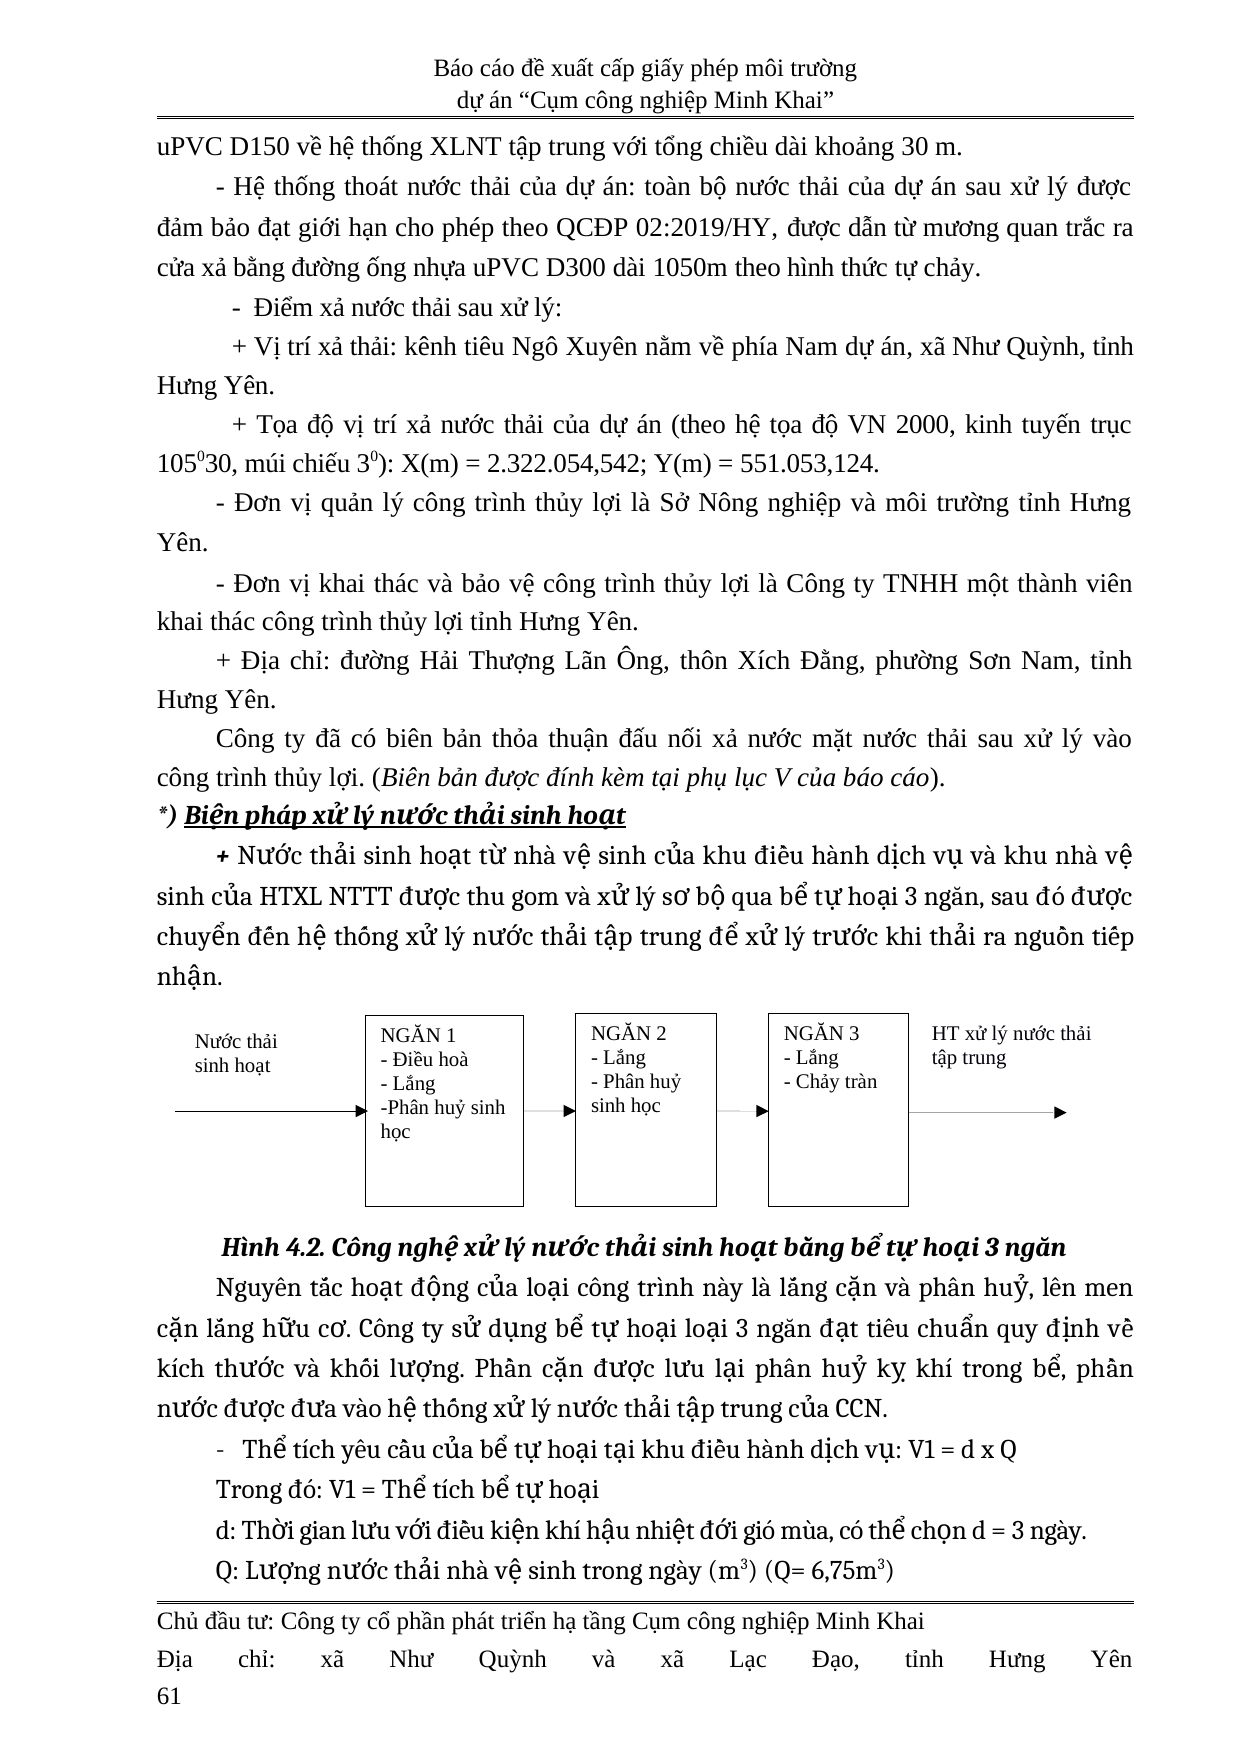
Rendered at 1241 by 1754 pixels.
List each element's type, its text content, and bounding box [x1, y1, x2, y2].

list - Đơn vị quản lý công trình thủy lợi là Sở Nông nghiệp và môi trường tỉnh Hưng Yên. [157, 486, 1134, 557]
text Công ty đã có biên bản thỏa thuận đấu nối xả nước mặt nước thải sau xử lý vào công trình thủy lợi. (Biên bản được đính kèm tại phụ lục V của báo cáo). [157, 722, 1134, 792]
text + Địa chỉ: đường Hải Thượng Lãn Ông, thôn Xích Đằng, phường Sơn Nam, tỉnh Hưng Yên. [157, 644, 1134, 714]
text Nguyên tắc hoạt động của loại công trình này là lắng cặn và phân huỷ, lên men cặn lắng hữu cơ. Công ty sử dụng bể tự hoại loại 3 ngăn đạt tiêu chuẩn quy định về kích thước và khối lượng. Phần cặn được lưu lại phân huỷ kỵ khí trong bể, phần nước được đưa vào hệ thống xử lý nước thải tập trung của CCN. [157, 1272, 1134, 1424]
text Q: Lượng nước thải nhà vệ sinh trong ngày (m3) (Q= 6,75m3) [157, 1555, 1134, 1586]
text - Thể tích yêu cầu của bể tự hoại tại khu điều hành dịch vụ: V1 = d x Q [157, 1434, 1134, 1465]
text *) Biện pháp xử lý nước thải sinh hoạt [157, 800, 1134, 831]
text - Đơn vị khai thác và bảo vệ công trình thủy lợi là Công ty TNHH một thành viên khai thác công trình thủy lợi tỉnh Hưng Yên. [157, 567, 1134, 637]
text + Tọa độ vị trí xả nước thải của dự án (theo hệ tọa độ VN 2000, kinh tuyến trục 105030, múi chiếu 30): X(m) = 2.322.054,542; Y(m) = 551.053,124. [157, 408, 1134, 478]
text + Vị trí xả thải: kênh tiêu Ngô Xuyên nằm về phía Nam dự án, xã Như Quỳnh, tỉnh Hưng Yên. [157, 330, 1134, 400]
text + Nước thải sinh hoạt từ nhà vệ sinh của khu điều hành dịch vụ và khu nhà vệ sinh của HTXL NTTT được thu gom và xử lý sơ bộ qua bể tự hoại 3 ngăn, sau đó được chuyển đến hệ thống xử lý nước thải tập trung để xử lý trước khi thải ra nguồn tiếp nhận. [157, 840, 1134, 993]
text Trong đó: V1 = Thể tích bể tự hoại [157, 1474, 1134, 1505]
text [157, 130, 1134, 161]
text Hình 4.2. Công nghệ xử lý nước thải sinh hoạt bằng bể tự hoại 3 ngăn [157, 1232, 1134, 1263]
text - Hệ thống thoát nước thải của dự án: toàn bộ nước thải của dự án sau xử lý được đảm bảo đạt giới hạn cho phép theo QCĐP 02:2019/HY, được dẫn từ mương quan trắc ra cửa xả bằng đường ống nhựa uPVC D300 dài 1050m theo hình thức tự chảy. [157, 170, 1134, 282]
text - Điểm xả nước thải sau xử lý: [157, 292, 1134, 323]
text d: Thời gian lưu với điều kiện khí hậu nhiệt đới gió mùa, có thể chọn d = 3 ngày. [157, 1515, 1134, 1546]
